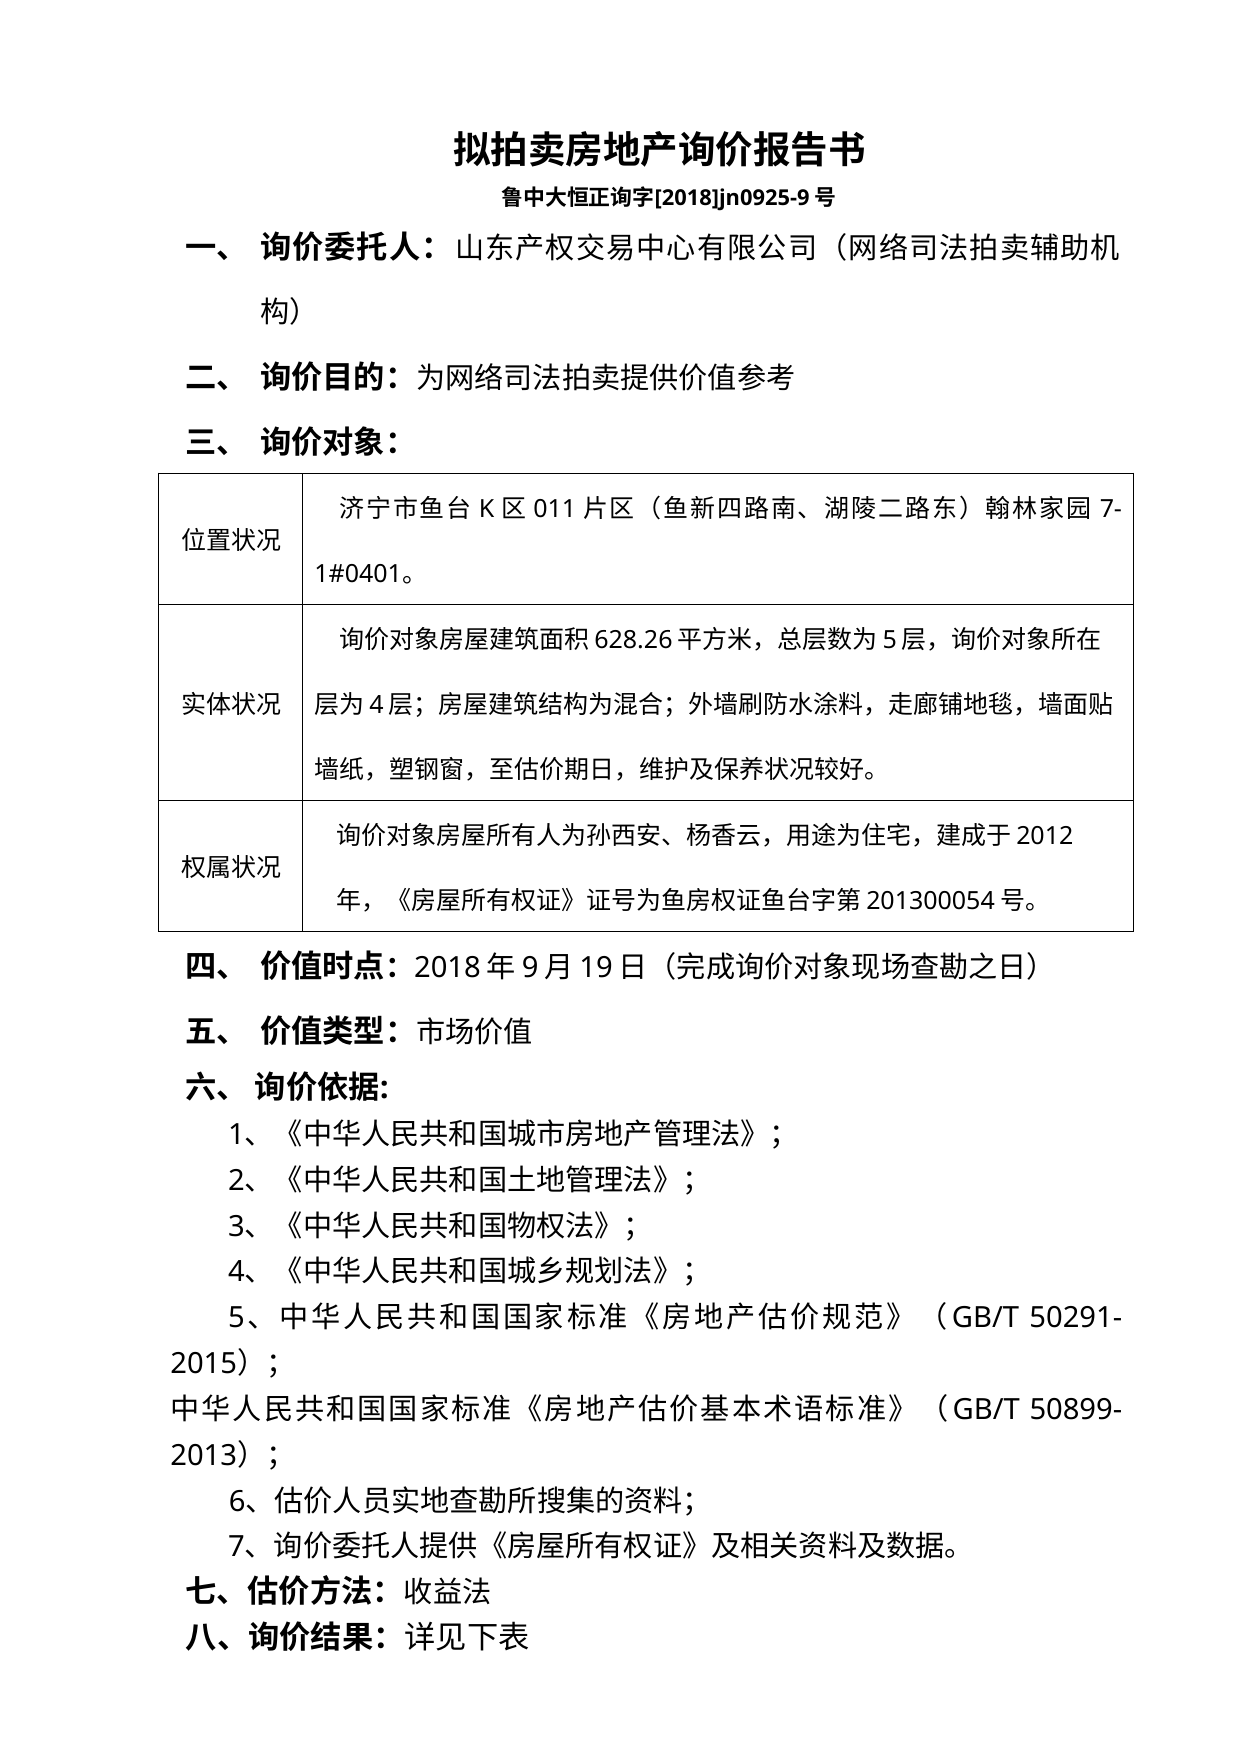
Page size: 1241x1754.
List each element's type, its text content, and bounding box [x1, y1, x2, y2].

text 八、询价结果：详见下表 [170, 1612, 1122, 1658]
list 询价目的：为网络司法拍卖提供价值参考 [185, 343, 1122, 408]
list 价值类型：市场价值 [185, 997, 1122, 1062]
text 拟拍卖房地产询价报告书 [170, 115, 1122, 180]
text 七、估价方法：收益法 [185, 1566, 1122, 1612]
text 六、 询价依据: [185, 1062, 1122, 1108]
table_header 济宁市鱼台K区011片区（鱼新四路南、湖陵二路东）翰林家园7-1#0401。 [303, 474, 1133, 604]
table_cell 询价对象房屋所有人为孙西安、杨香云，用途为住宅，建成于2012年，《房屋所有权证》证号为鱼房权证鱼台字第201300054号。 [303, 801, 1133, 931]
table_cell 实体状况 [159, 605, 302, 800]
text 3、《中华人民共和国物权法》； [170, 1199, 1122, 1245]
table_cell 权属状况 [159, 801, 302, 931]
list 询价对象： [185, 408, 1122, 473]
table_cell 询价对象房屋建筑面积628.26平方米，总层数为5层，询价对象所在层为4层；房屋建筑结构为混合；外墙刷防水涂料，走廊铺地毯，墙面贴墙纸，塑钢窗，至估价期日，维护及保养状况较好。 [303, 605, 1133, 800]
text 鲁中大恒正询字[2018]jn0925-9号 [170, 180, 1122, 213]
text 中华人民共和国国家标准《房地产估价基本术语标准》（GB/T 50899-2013）； [170, 1383, 1122, 1474]
table_header 位置状况 [159, 474, 302, 604]
text 6、估价人员实地查勘所搜集的资料； [170, 1474, 1122, 1520]
text 7、询价委托人提供《房屋所有权证》及相关资料及数据。 [170, 1520, 1122, 1566]
list 询价委托人：山东产权交易中心有限公司（网络司法拍卖辅助机构） [185, 213, 1122, 343]
text 2、《中华人民共和国土地管理法》； [170, 1153, 1122, 1199]
list 价值时点：2018年9月19日（完成询价对象现场查勘之日） [185, 932, 1122, 997]
text 1、《中华人民共和国城市房地产管理法》； [170, 1108, 1122, 1153]
text 4、《中华人民共和国城乡规划法》； [170, 1245, 1122, 1291]
text 5、中华人民共和国国家标准《房地产估价规范》（GB/T 50291-2015）； [170, 1291, 1122, 1383]
